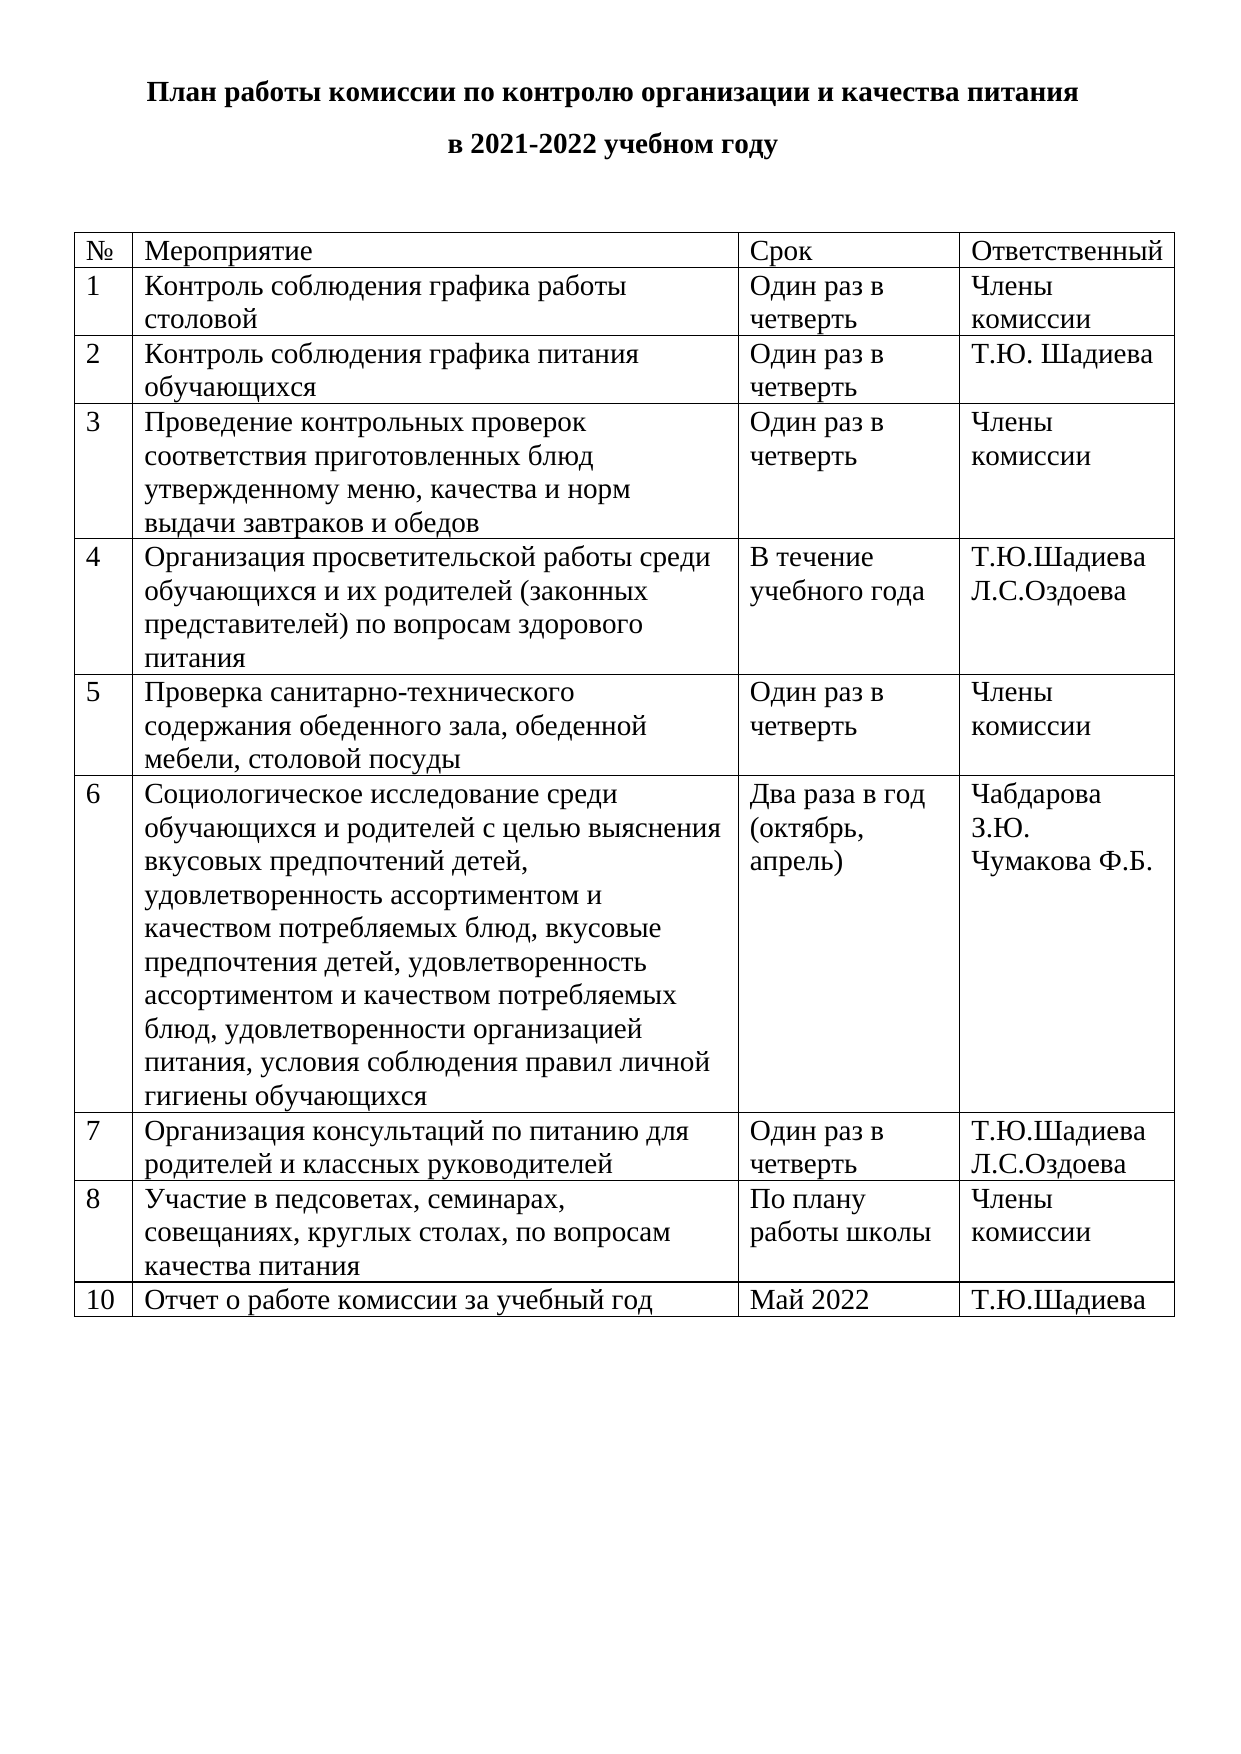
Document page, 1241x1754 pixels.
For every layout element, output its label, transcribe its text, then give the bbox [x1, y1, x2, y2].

table_cell Т.Ю.Шадиева Л.С.Оздоева [960, 1113, 1174, 1180]
table_cell Члены комиссии [960, 268, 1174, 335]
table_cell 3 [75, 404, 132, 538]
table_header № [75, 233, 132, 267]
table_cell 7 [75, 1113, 132, 1180]
table_cell 1 [75, 268, 132, 335]
table_cell Контроль соблюдения графика питания обучающихся [133, 336, 738, 403]
table_cell Контроль соблюдения графика работы столовой [133, 268, 738, 335]
table_cell Проверка санитарно-технического содержания обеденного зала, обеденной мебели, столовой посуды [133, 675, 738, 775]
table_cell Члены комиссии [960, 675, 1174, 775]
text в 2021-2022 учебном году [74, 127, 1152, 160]
table_header Срок [739, 233, 959, 267]
table_cell 10 [75, 1283, 132, 1316]
table_cell 8 [75, 1181, 132, 1281]
table_cell Один раз в четверть [739, 675, 959, 775]
text План работы комиссии по контролю организации и качества питания [74, 74, 1152, 107]
table_cell Проведение контрольных проверок соответствия приготовленных блюд утвержденному меню, качества и норм выдачи завтраков и обедов [133, 404, 738, 538]
table_cell Один раз в четверть [739, 268, 959, 335]
table_cell Один раз в четверть [739, 336, 959, 403]
table_cell Организация просветительской работы среди обучающихся и их родителей (законных представителей) по вопросам здорового питания [133, 539, 738, 673]
table_cell Т.Ю.Шадиева Л.С.Оздоева [960, 539, 1174, 673]
table_cell 6 [75, 776, 132, 1112]
table_cell Май 2022 [739, 1283, 959, 1316]
table_cell Т.Ю. Шадиева [960, 336, 1174, 403]
table_cell Организация консультаций по питанию для родителей и классных руководителей [133, 1113, 738, 1180]
table_cell Отчет о работе комиссии за учебный год [133, 1283, 738, 1316]
table_cell Т.Ю.Шадиева [960, 1283, 1174, 1316]
table_cell Участие в педсоветах, семинарах, совещаниях, круглых столах, по вопросам качества питания [133, 1181, 738, 1281]
table_cell 2 [75, 336, 132, 403]
table_cell Социологическое исследование среди обучающихся и родителей с целью выяснения вкусовых предпочтений детей, удовлетворенность ассортиментом и качеством потребляемых блюд, вкусовые предпочтения детей, удовлетворенность ассортиментом и качеством потребляемых блюд, удовлетворенности организацией питания, условия соблюдения правил личной гигиены обучающихся [133, 776, 738, 1112]
table_cell Чабдарова З.Ю. Чумакова Ф.Б. [960, 776, 1174, 1112]
table_cell Члены комиссии [960, 404, 1174, 538]
table_cell По плану работы школы [739, 1181, 959, 1281]
table_cell Члены комиссии [960, 1181, 1174, 1281]
table_cell 5 [75, 675, 132, 775]
table_cell 4 [75, 539, 132, 673]
table_cell Один раз в четверть [739, 1113, 959, 1180]
table_header Мероприятие [133, 233, 738, 267]
table_header Ответственный [960, 233, 1174, 267]
table_cell Два раза в год (октябрь, апрель) [739, 776, 959, 1112]
table_cell Один раз в четверть [739, 404, 959, 538]
table_cell В течение учебного года [739, 539, 959, 673]
